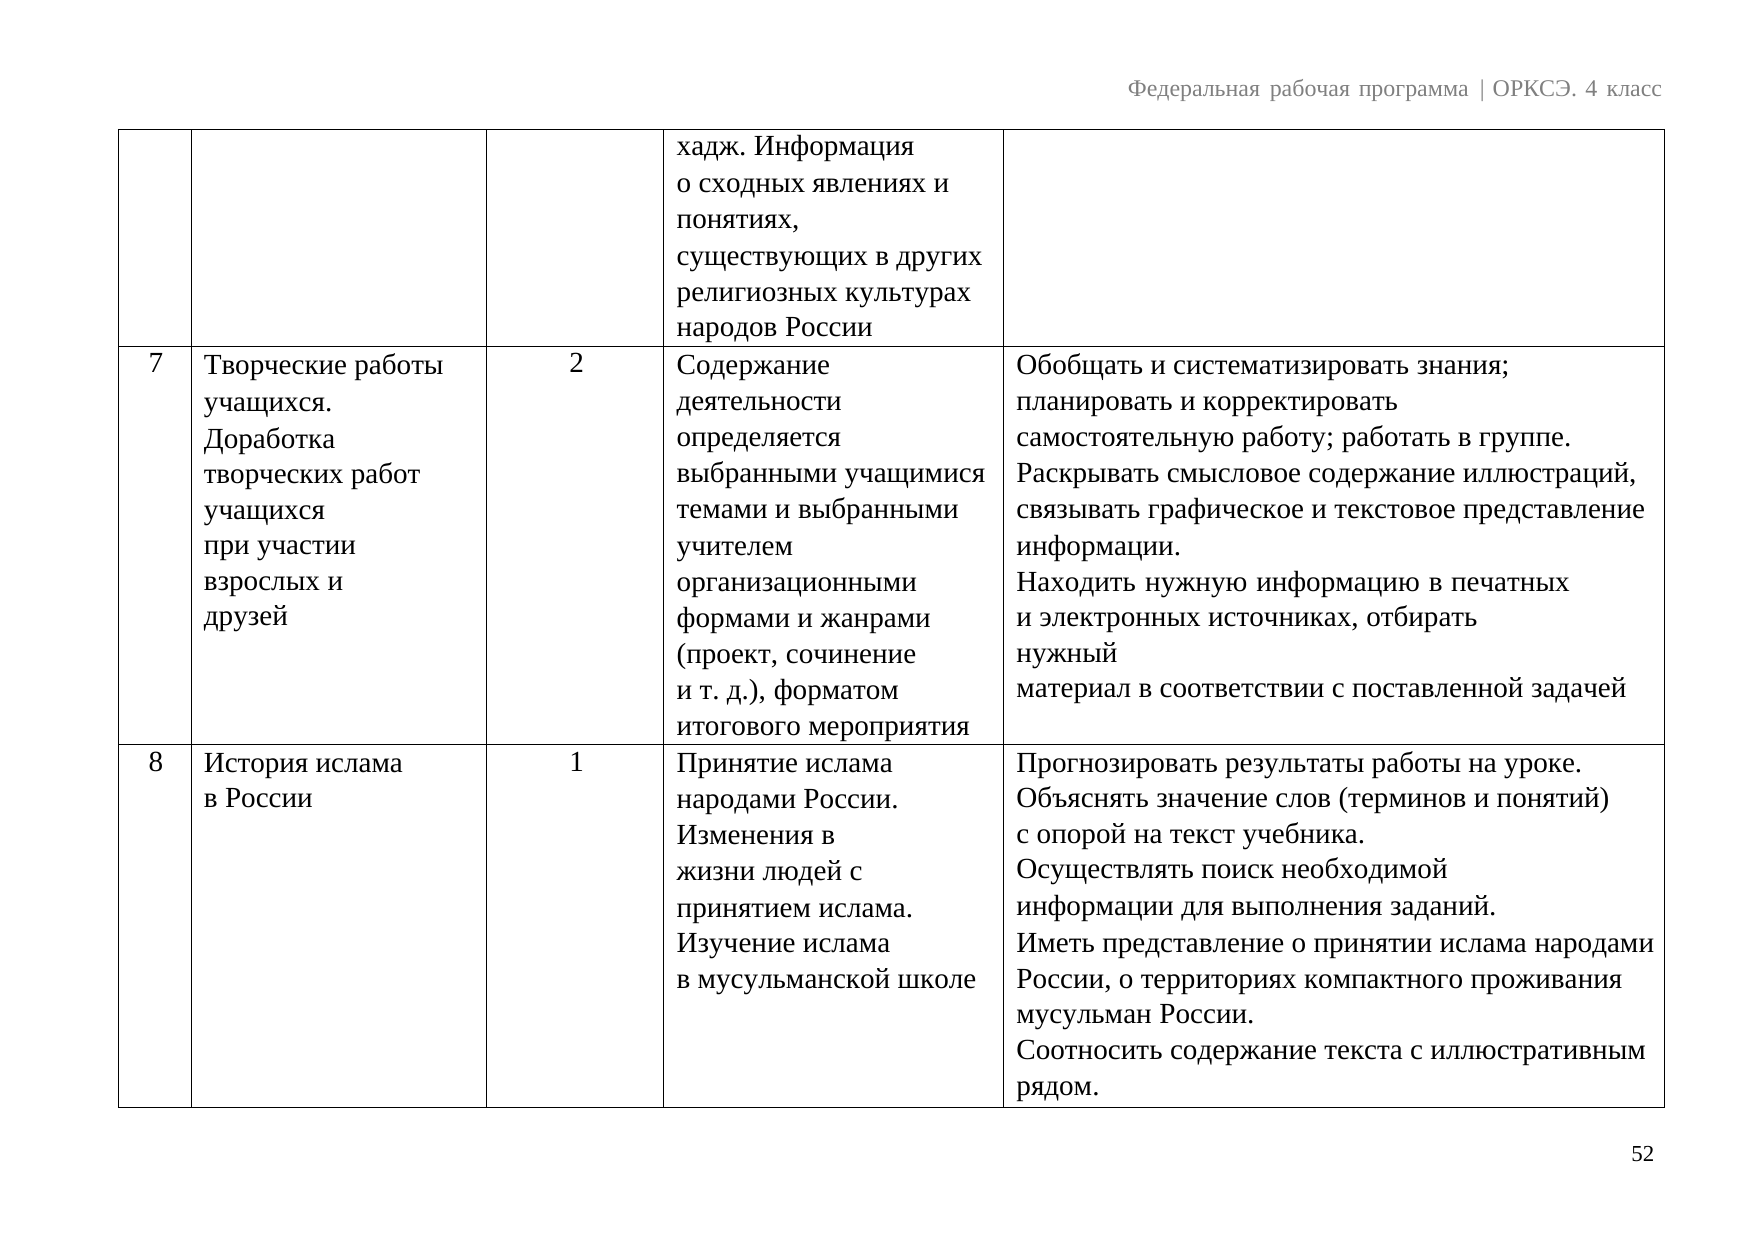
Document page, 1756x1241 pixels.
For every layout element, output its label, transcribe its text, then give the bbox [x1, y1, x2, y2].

table_header [192, 130, 486, 346]
table_header [119, 130, 191, 346]
table_header [1004, 130, 1664, 346]
table_cell 8 [119, 745, 191, 1107]
table_cell 2 [487, 347, 663, 744]
table_cell Прогнозировать результаты работы на уроке. Объяснять значение слов (терминов и понятий) с опорой на текст учебника. Осуществлять поиск необходимой информации для выполнения заданий. Иметь представление о принятии ислама народами России, о территориях компактного проживания мусульман России. Соотносить содержание текста с иллюстративным рядом. [1004, 745, 1664, 1107]
table_header хадж. Информация о сходных явлениях и понятиях, существующих в других религиозных культурах народов России [664, 130, 1003, 346]
table_cell 7 [119, 347, 191, 744]
table_cell Содержание деятельности определяется выбранными учащимися темами и выбранными учителем организационными формами и жанрами (проект, сочинение и т. д.), форматом итогового мероприятия [664, 347, 1003, 744]
table_cell Творческие работы учащихся. Доработка творческих работ учащихся при участии взрослых и друзей [192, 347, 486, 744]
table_cell 1 [487, 745, 663, 1107]
table_cell Принятие ислама народами России. Изменения в жизни людей с принятием ислама. Изучение ислама в мусульманской школе [664, 745, 1003, 1107]
table_header [487, 130, 663, 346]
table_cell Обобщать и систематизировать знания; планировать и корректировать самостоятельную работу; работать в группе. Раскрывать смысловое содержание иллюстраций, связывать графическое и текстовое представление информации. Находить нужную информацию в печатных и электронных источниках, отбирать нужный материал в соответствии с поставленной задачей [1004, 347, 1664, 744]
table_cell История ислама в России [192, 745, 486, 1107]
